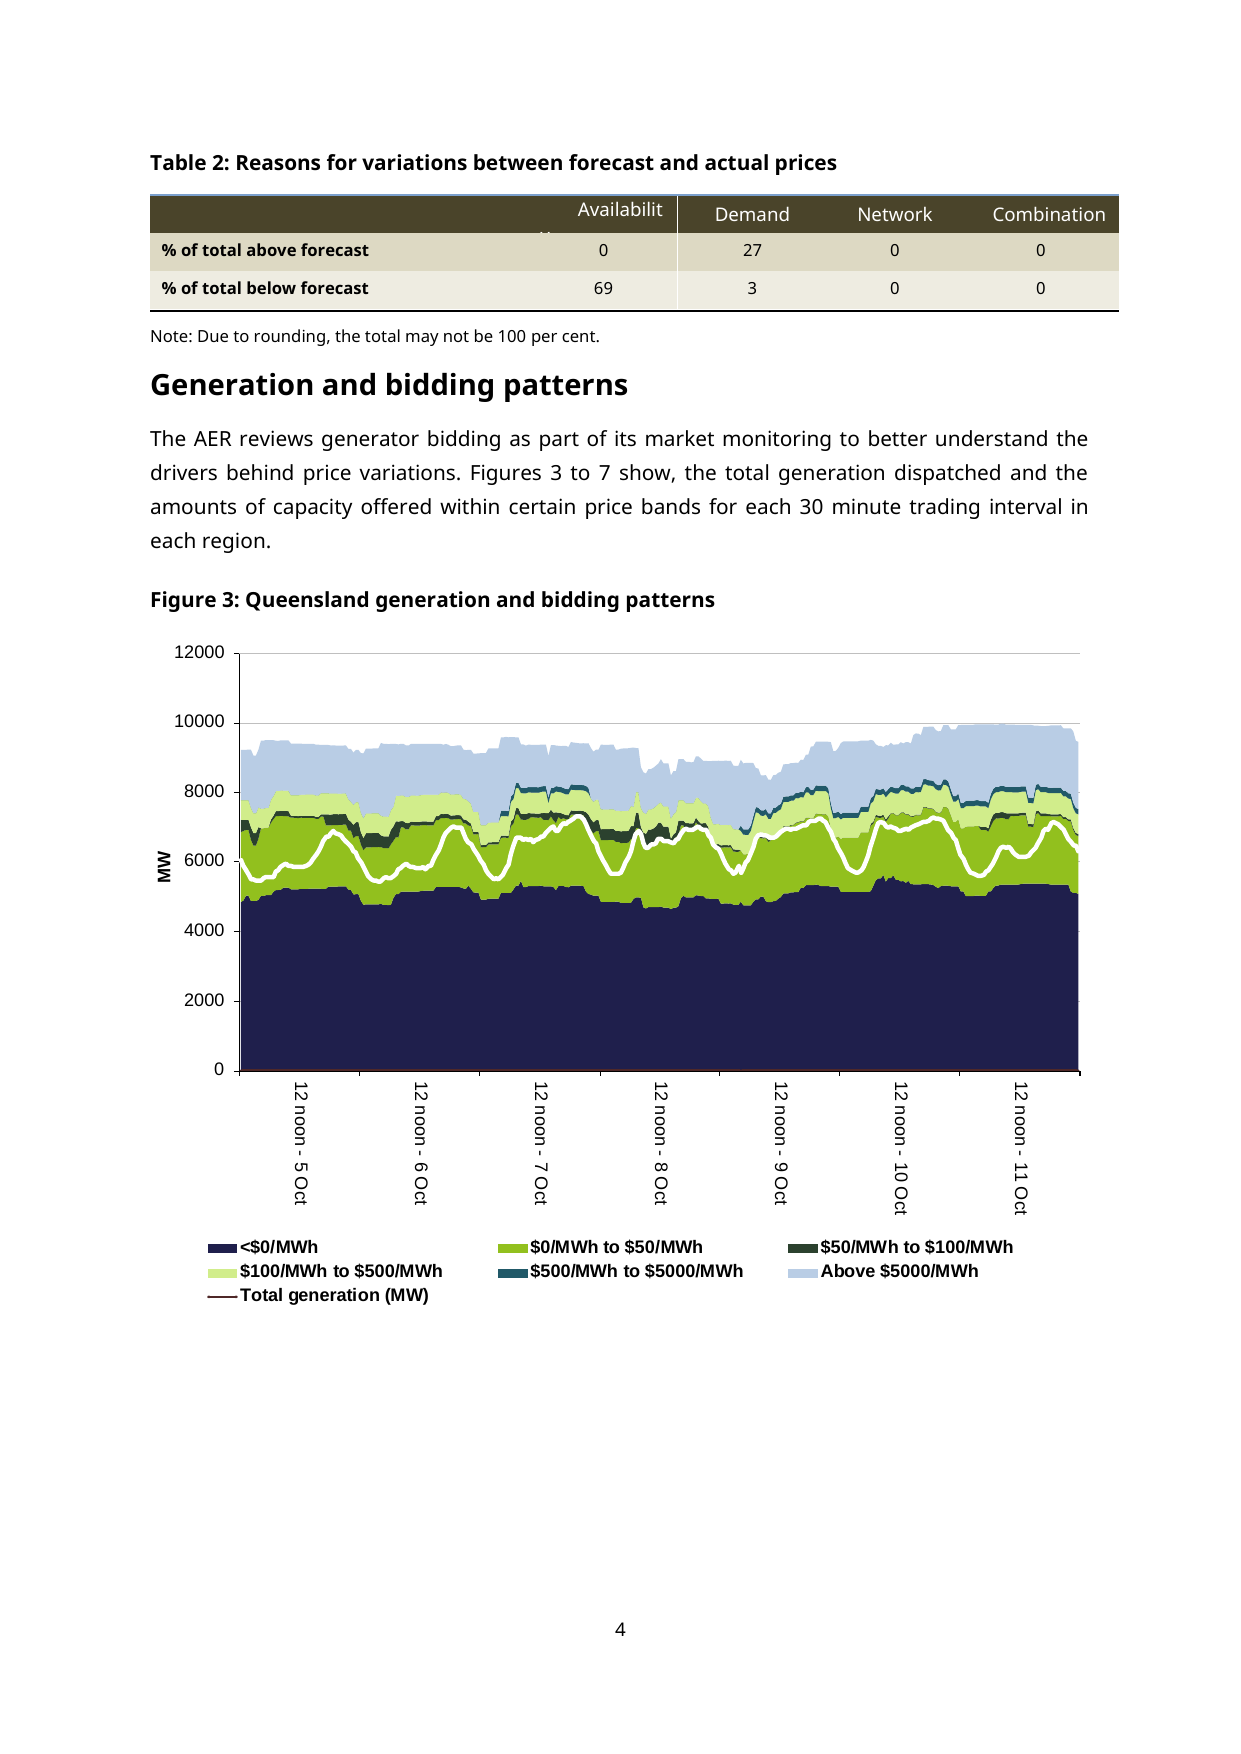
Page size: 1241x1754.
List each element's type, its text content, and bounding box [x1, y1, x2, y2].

table_header Combination [962, 196, 1119, 233]
table_cell % of total above forecast [150, 233, 529, 271]
table_cell 69 [529, 271, 677, 309]
subtitle Note: Due to rounding, the total may not be 100 per cent. [150, 324, 1090, 347]
table_cell 0 [827, 271, 962, 309]
table_header Demand [678, 196, 827, 233]
table_cell 0 [962, 233, 1119, 271]
title Table 2: Reasons for variations between forecast and actual prices [150, 148, 1090, 176]
text The AER reviews generator bidding as part of its market monitoring to better understand the drivers behind price variations. Figures 3 to 7 show, the total generation dispatched and the amounts of capacity offered within certain price bands for each 30 minute trading interval in each region. [150, 424, 1090, 554]
table_cell 27 [678, 233, 827, 271]
subtitle Figure 3: Queensland generation and bidding patterns [150, 585, 1090, 614]
table_cell 0 [529, 233, 677, 271]
table_cell 0 [962, 271, 1119, 309]
table_cell 3 [678, 271, 827, 309]
table_header [150, 196, 529, 233]
table_cell 0 [827, 233, 962, 271]
table_header Availability [529, 196, 677, 233]
table_cell % of total below forecast [150, 271, 529, 309]
subtitle Generation and bidding patterns [150, 364, 1090, 403]
table_header Network [827, 196, 962, 233]
